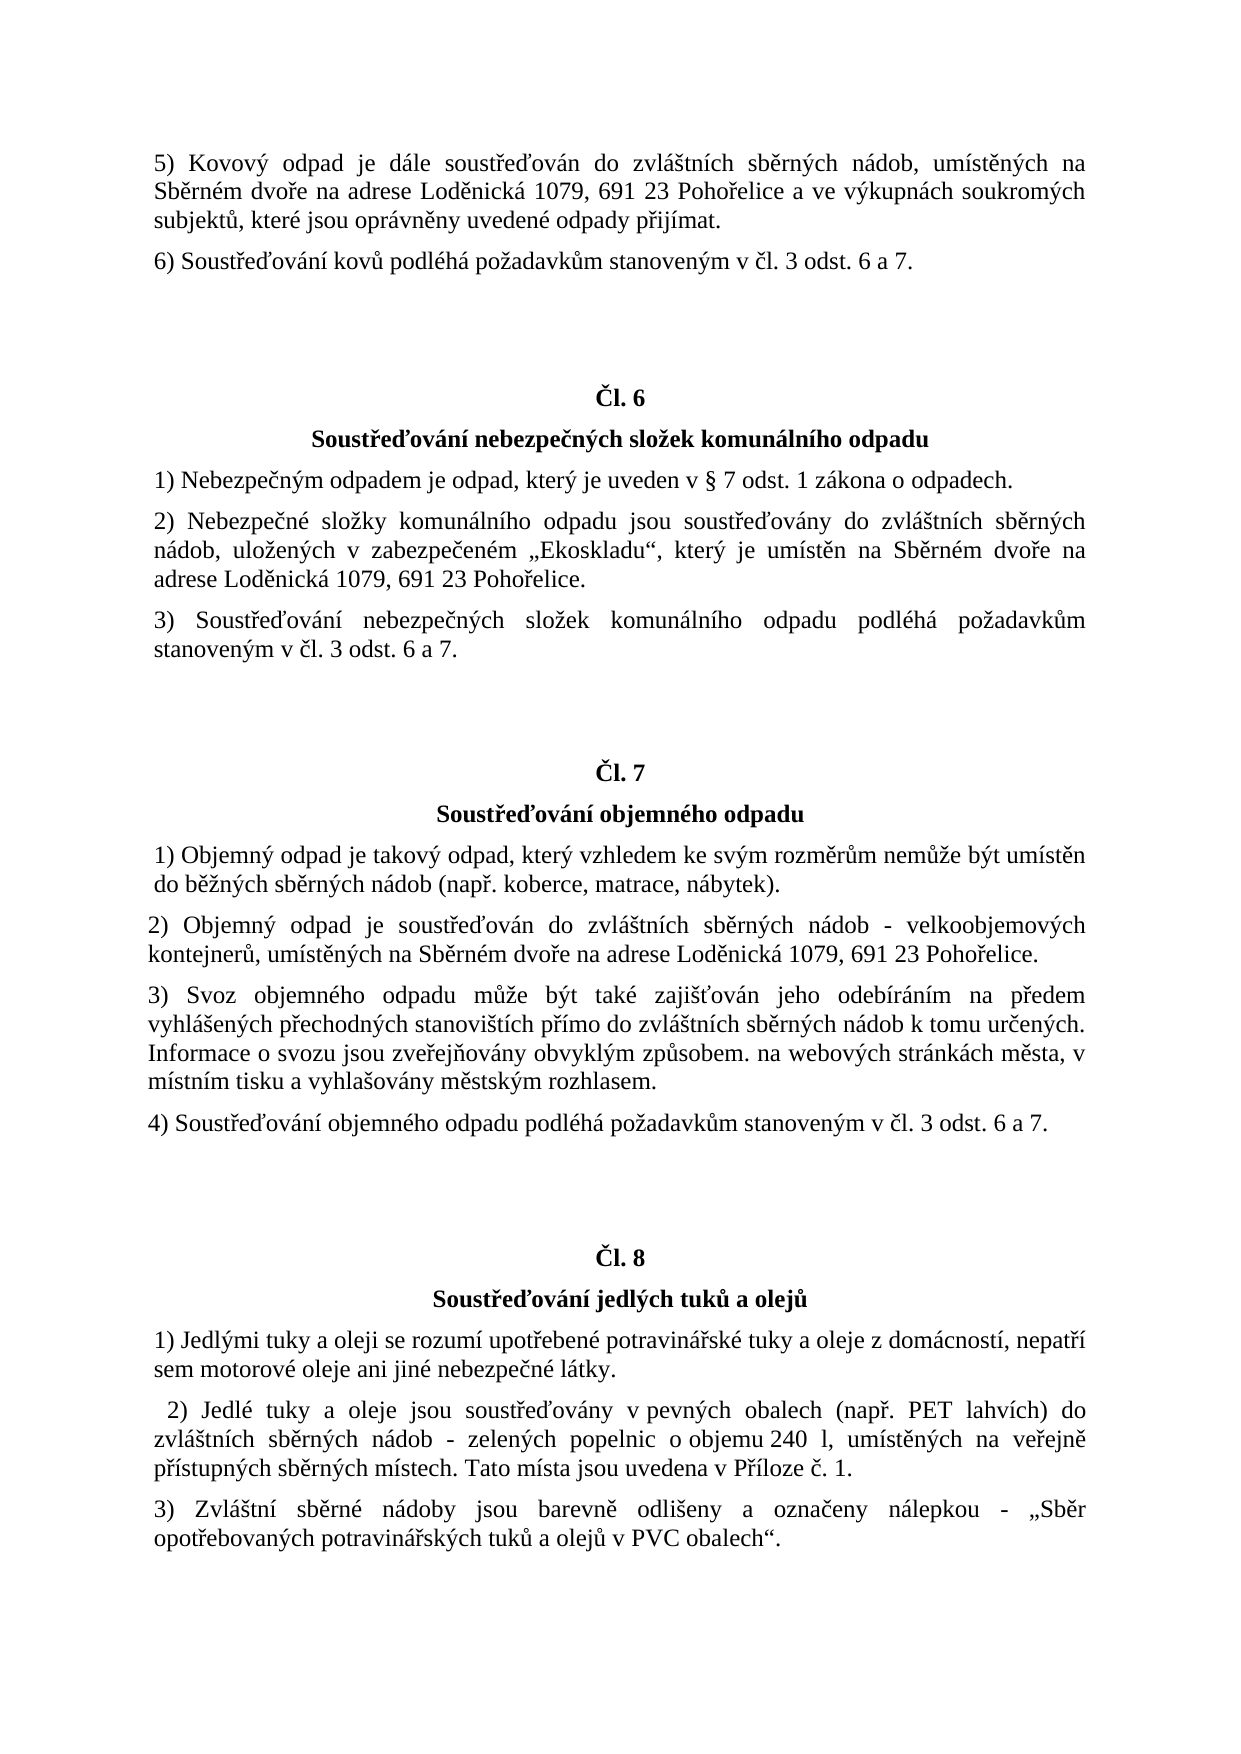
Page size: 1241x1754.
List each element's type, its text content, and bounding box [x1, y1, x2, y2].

text 6) Soustřeďování kovů podléhá požadavkům stanoveným v čl. 3 odst. 6 a 7. [153, 246, 1087, 275]
text 1) Nebezpečným odpadem je odpad, který je uveden v § 7 odst. 1 zákona o odpadech. [153, 465, 1087, 494]
text 2) Jedlé tuky a oleje jsou soustřeďovány v pevných obalech (např. PET lahvích) do zvláštních sběrných nádob - zelených popelnic o objemu 240 l, umístěných na veřejně přístupných sběrných místech. Tato místa jsou uvedena v Příloze č. 1. [153, 1396, 1087, 1482]
text Čl. 8 [153, 1243, 1087, 1272]
text 1) Jedlými tuky a oleji se rozumí upotřebené potravinářské tuky a oleje z domácností, nepatří sem motorové oleje ani jiné nebezpečné látky. [153, 1326, 1087, 1383]
text 3) Zvláštní sběrné nádoby jsou barevně odlišeny a označeny nálepkou - „Sběr opotřebovaných potravinářských tuků a olejů v PVC obalech“. [153, 1494, 1087, 1552]
text 1) Objemný odpad je takový odpad, který vzhledem ke svým rozměrům nemůže být umístěn do běžných sběrných nádob (např. koberce, matrace, nábytek). [153, 840, 1087, 898]
text Soustřeďování nebezpečných složek komunálního odpadu [153, 424, 1087, 453]
text 3) Svoz objemného odpadu může být také zajišťován jeho odebíráním na předem vyhlášených přechodných stanovištích přímo do zvláštních sběrných nádob k tomu určených. Informace o svozu jsou zveřejňovány obvyklým způsobem. na webových stránkách města, v místním tisku a vyhlašovány městským rozhlasem. [148, 980, 1087, 1095]
text 2) Nebezpečné složky komunálního odpadu jsou soustřeďovány do zvláštních sběrných nádob, uložených v zabezpečeném „Ekoskladu“, který je umístěn na Sběrném dvoře na adrese Loděnická 1079, 691 23 Pohořelice. [153, 506, 1087, 593]
text 4) Soustřeďování objemného odpadu podléhá požadavkům stanoveným v čl. 3 odst. 6 a 7. [148, 1108, 1087, 1136]
text 2) Objemný odpad je soustřeďován do zvláštních sběrných nádob - velkoobjemových kontejnerů, umístěných na Sběrném dvoře na adrese Loděnická 1079, 691 23 Pohořelice. [148, 910, 1087, 968]
text Soustřeďování objemného odpadu [153, 799, 1087, 828]
text 3) Soustřeďování nebezpečných složek komunálního odpadu podléhá požadavkům stanoveným v čl. 3 odst. 6 a 7. [153, 605, 1087, 663]
text 5) Kovový odpad je dále soustřeďován do zvláštních sběrných nádob, umístěných na Sběrném dvoře na adrese Loděnická 1079, 691 23 Pohořelice a ve výkupnách soukromých subjektů, které jsou oprávněny uvedené odpady přijímat. [153, 148, 1087, 234]
text Čl. 6 [153, 383, 1087, 411]
text Soustřeďování jedlých tuků a olejů [153, 1284, 1087, 1313]
text Čl. 7 [153, 758, 1087, 786]
